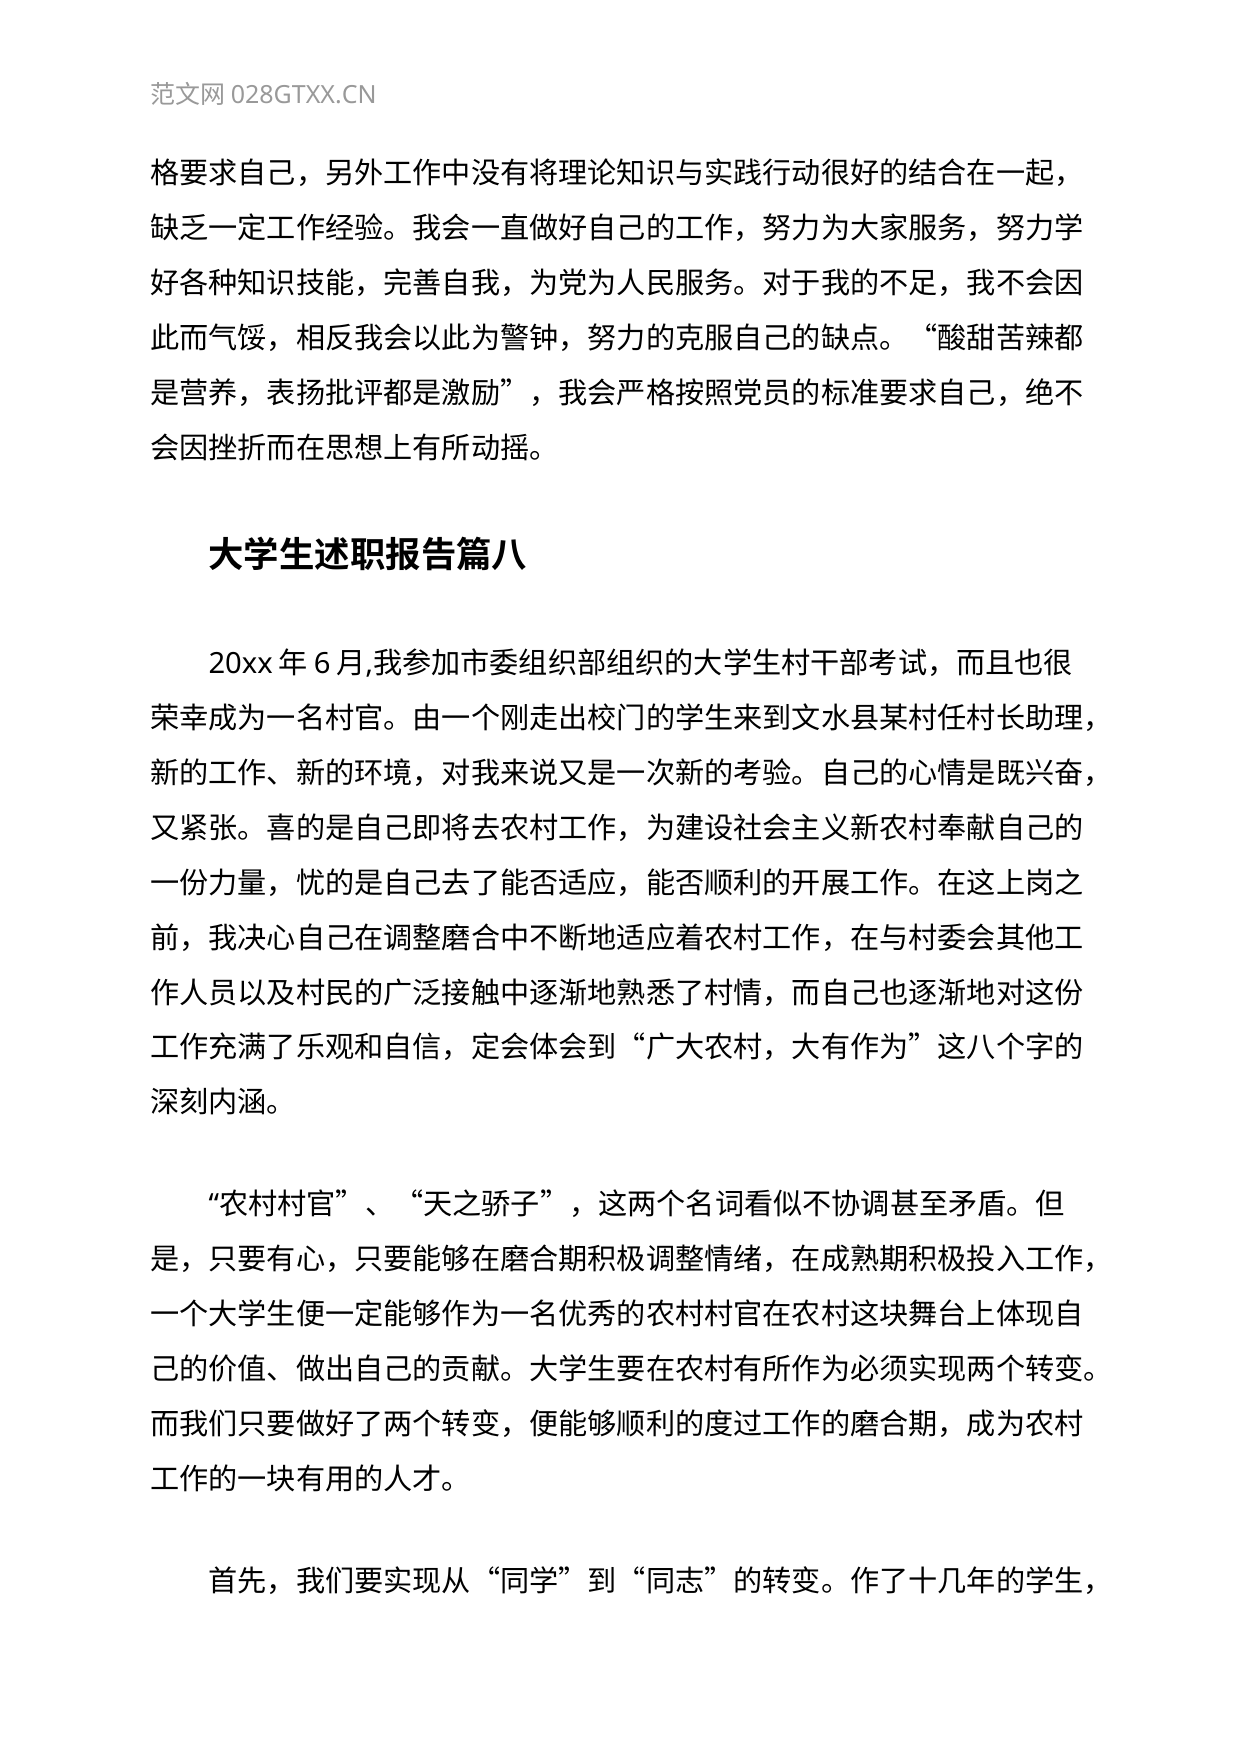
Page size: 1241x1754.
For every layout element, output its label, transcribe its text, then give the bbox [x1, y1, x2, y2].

text “农村村官”、“天之骄子”，这两个名词看似不协调甚至矛盾。但是，只要有心，只要能够在磨合期积极调整情绪，在成熟期积极投入工作，一个大学生便一定能够作为一名优秀的农村村官在农村这块舞台上体现自己的价值、做出自己的贡献。大学生要在农村有所作为必须实现两个转变。而我们只要做好了两个转变，便能够顺利的度过工作的磨合期，成为农村工作的一块有用的人才。 [150, 1181, 1090, 1498]
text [150, 1557, 1090, 1599]
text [150, 150, 1090, 467]
text 20xx年6月,我参加市委组织部组织的大学生村干部考试，而且也很荣幸成为一名村官。由一个刚走出校门的学生来到文水县某村任村长助理，新的工作、新的环境，对我来说又是一次新的考验。自己的心情是既兴奋，又紧张。喜的是自己即将去农村工作，为建设社会主义新农村奉献自己的一份力量，忧的是自己去了能否适应，能否顺利的开展工作。在这上岗之前，我决心自己在调整磨合中不断地适应着农村工作，在与村委会其他工作人员以及村民的广泛接触中逐渐地熟悉了村情，而自己也逐渐地对这份工作充满了乐观和自信，定会体会到“广大农村，大有作为”这八个字的深刻内涵。 [150, 640, 1090, 1121]
text 大学生述职报告篇八 [150, 526, 1090, 577]
